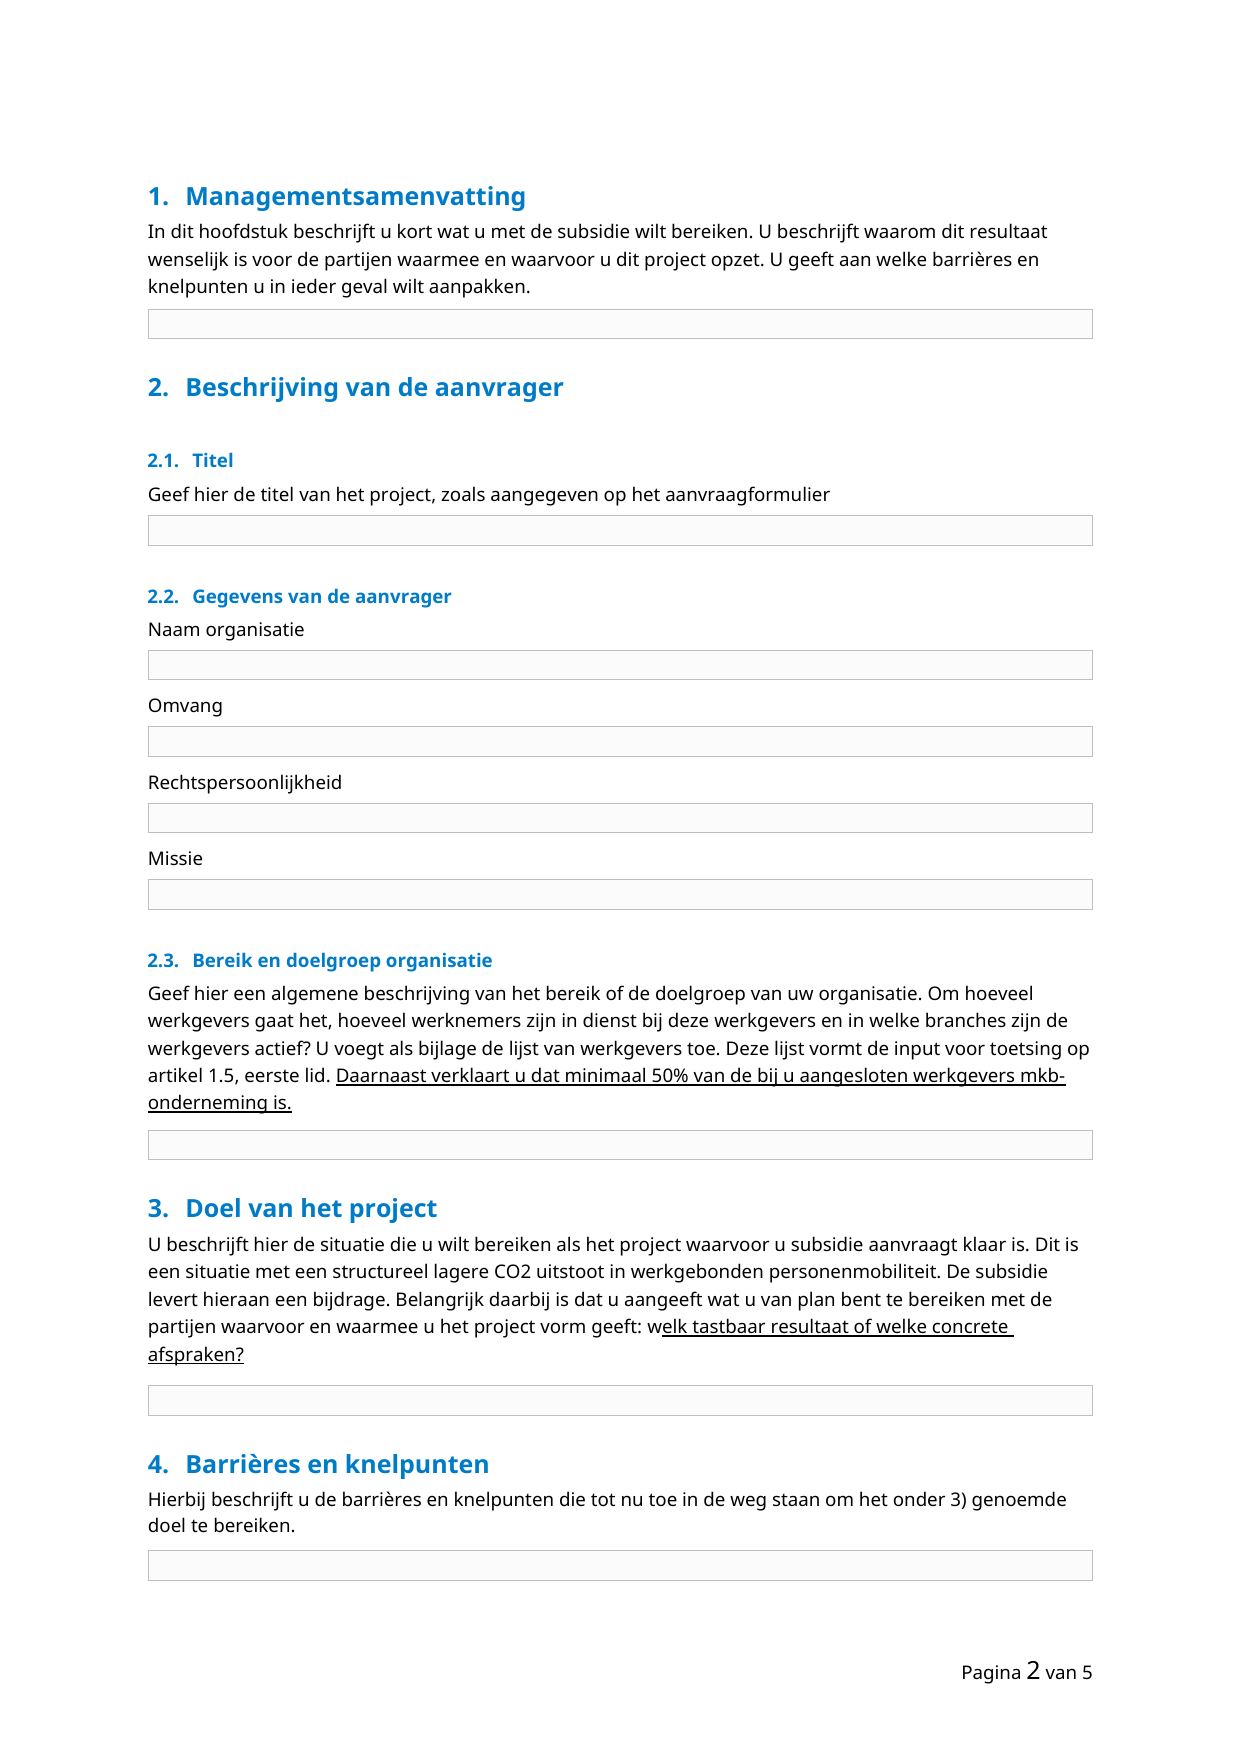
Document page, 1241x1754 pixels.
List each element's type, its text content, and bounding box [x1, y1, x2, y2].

table_header [149, 1551, 1092, 1580]
subtitle Titel [147, 448, 1092, 473]
subtitle Barrières en knelpunten [148, 1453, 1092, 1478]
text In dit hoofdstuk beschrijft u kort wat u met de subsidie wilt bereiken. U beschrijft waarom dit resultaat wenselijk is voor de partijen waarmee en waarvoor u dit project opzet. U geeft aan welke barrières en knelpunten u in ieder geval wilt aanpakken. [148, 218, 1092, 299]
text Geef hier een algemene beschrijving van het bereik of de doelgroep van uw organisatie. Om hoeveel werkgevers gaat het, hoeveel werknemers zijn in dienst bij deze werkgevers en in welke branches zijn de werkgevers actief? U voegt als bijlage de lijst van werkgevers toe. Deze lijst vormt de input voor toetsing op artikel 1.5, eerste lid. Daarnaast verklaart u dat minimaal 50% van de bij u aangesloten werkgevers mkb-onderneming is. [148, 981, 1092, 1115]
table_header [149, 1386, 1092, 1415]
subtitle Beschrijving van de aanvrager [148, 377, 1092, 402]
table_header [149, 651, 1092, 679]
subtitle Managementsamenvatting [148, 185, 1092, 210]
table_header [149, 880, 1092, 909]
table_header [149, 310, 1092, 338]
text Geef hier de titel van het project, zoals aangegeven op het aanvraagformulier [148, 481, 1092, 507]
subtitle Doel van het project [148, 1198, 1092, 1223]
text U beschrijft hier de situatie die u wilt bereiken als het project waarvoor u subsidie aanvraagt klaar is. Dit is een situatie met een structureel lagere CO2 uitstoot in werkgebonden personenmobiliteit. De subsidie levert hieraan een bijdrage. Belangrijk daarbij is dat u aangeeft wat u van plan bent te bereiken met de partijen waarvoor en waarmee u het project vorm geeft: welk tastbaar resultaat of welke concrete afspraken? [148, 1231, 1092, 1366]
table_header [149, 804, 1092, 832]
table_header [149, 1131, 1092, 1159]
subtitle Bereik en doelgroep organisatie [147, 947, 1092, 972]
text Rechtspersoonlijkheid [148, 769, 1092, 794]
text Hierbij beschrijft u de barrières en knelpunten die tot nu toe in de weg staan om het onder 3) genoemde doel te bereiken. [148, 1487, 1092, 1538]
subtitle Gegevens van de aanvrager [147, 583, 1092, 608]
text Naam organisatie [148, 616, 1092, 641]
table_header [149, 516, 1092, 544]
text Omvang [148, 693, 1092, 718]
table_header [149, 727, 1092, 756]
text Missie [148, 846, 1092, 871]
